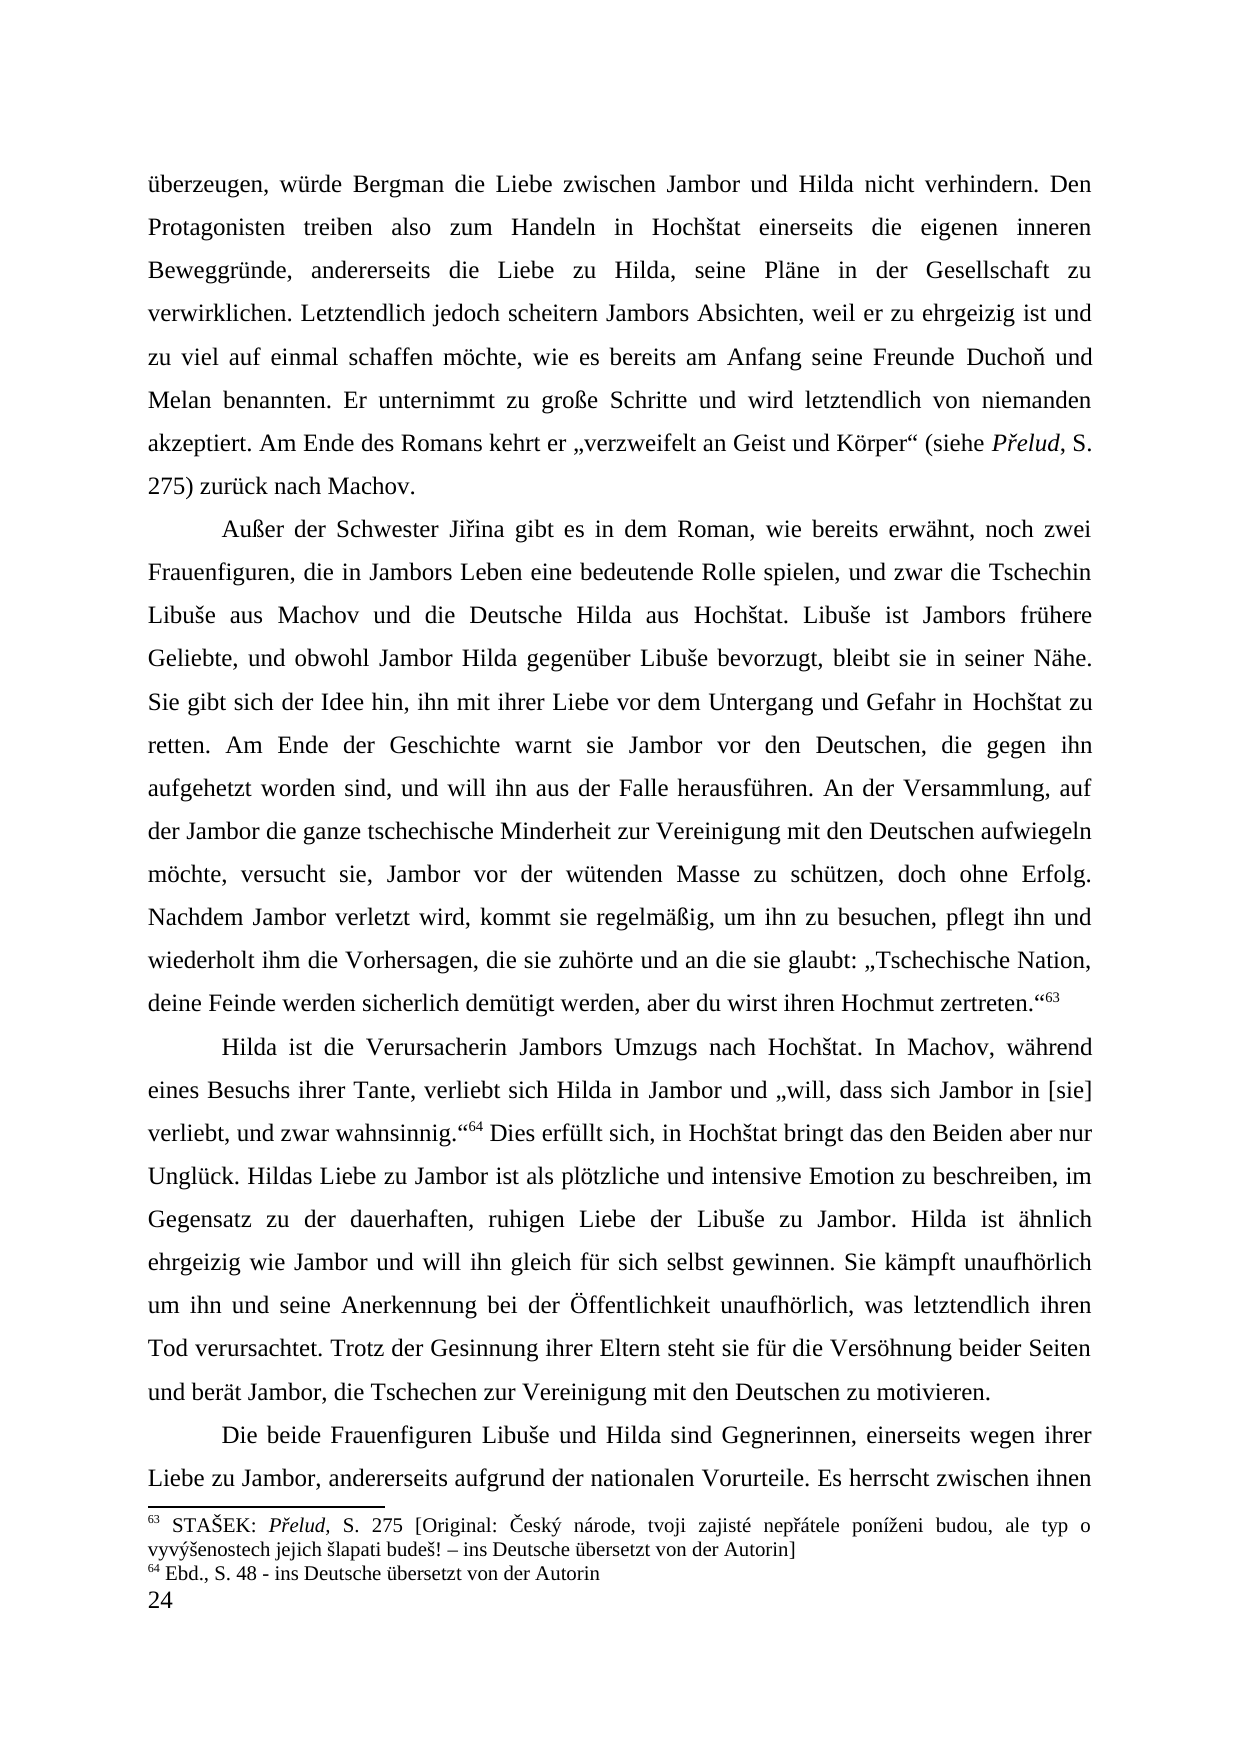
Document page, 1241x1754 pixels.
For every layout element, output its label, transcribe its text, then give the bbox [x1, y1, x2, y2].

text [148, 169, 1093, 500]
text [148, 1420, 1093, 1492]
text Außer der Schwester Jiřina gibt es in dem Roman, wie bereits erwähnt, noch zwei Frauenfiguren, die in Jambors Leben eine bedeutende Rolle spielen, und zwar die Tschechin Libuše aus Machov und die Deutsche Hilda aus Hochštat. Libuše ist Jambors frühere Geliebte, und obwohl Jambor Hilda gegenüber Libuše bevorzugt, bleibt sie in seiner Nähe. Sie gibt sich der Idee hin, ihn mit ihrer Liebe vor dem Untergang und Gefahr in Hochštat zu retten. Am Ende der Geschichte warnt sie Jambor vor den Deutschen, die gegen ihn aufgehetzt worden sind, und will ihn aus der Falle herausführen. An der Versammlung, auf der Jambor die ganze tschechische Minderheit zur Vereinigung mit den Deutschen aufwiegeln möchte, versucht sie, Jambor vor der wütenden Masse zu schützen, doch ohne Erfolg. Nachdem Jambor verletzt wird, kommt sie regelmäßig, um ihn zu besuchen, pflegt ihn und wiederholt ihm die Vorhersagen, die sie zuhörte und an die sie glaubt: „Tschechische Nation, deine Feinde werden sicherlich demütigt werden, aber du wirst ihren Hochmut zertreten.“ [148, 514, 1093, 1017]
text Hilda ist die Verursacherin Jambors Umzugs nach Hochštat. In Machov, während eines Besuchs ihrer Tante, verliebt sich Hilda in Jambor und „will, dass sich Jambor in [sie] verliebt, und zwar wahnsinnig.“ Dies erfüllt sich, in Hochštat bringt das den Beiden aber nur Unglück. Hildas Liebe zu Jambor ist als plötzliche und intensive Emotion zu beschreiben, im Gegensatz zu der dauerhaften, ruhigen Liebe der Libuše zu Jambor. Hilda ist ähnlich ehrgeizig wie Jambor und will ihn gleich für sich selbst gewinnen. Sie kämpft unaufhörlich um ihn und seine Anerkennung bei der Öffentlichkeit unaufhörlich, was letztendlich ihren Tod verursachtet. Trotz der Gesinnung ihrer Eltern steht sie für die Versöhnung beider Seiten und berät Jambor, die Tschechen zur Vereinigung mit den Deutschen zu motivieren. [148, 1032, 1093, 1405]
